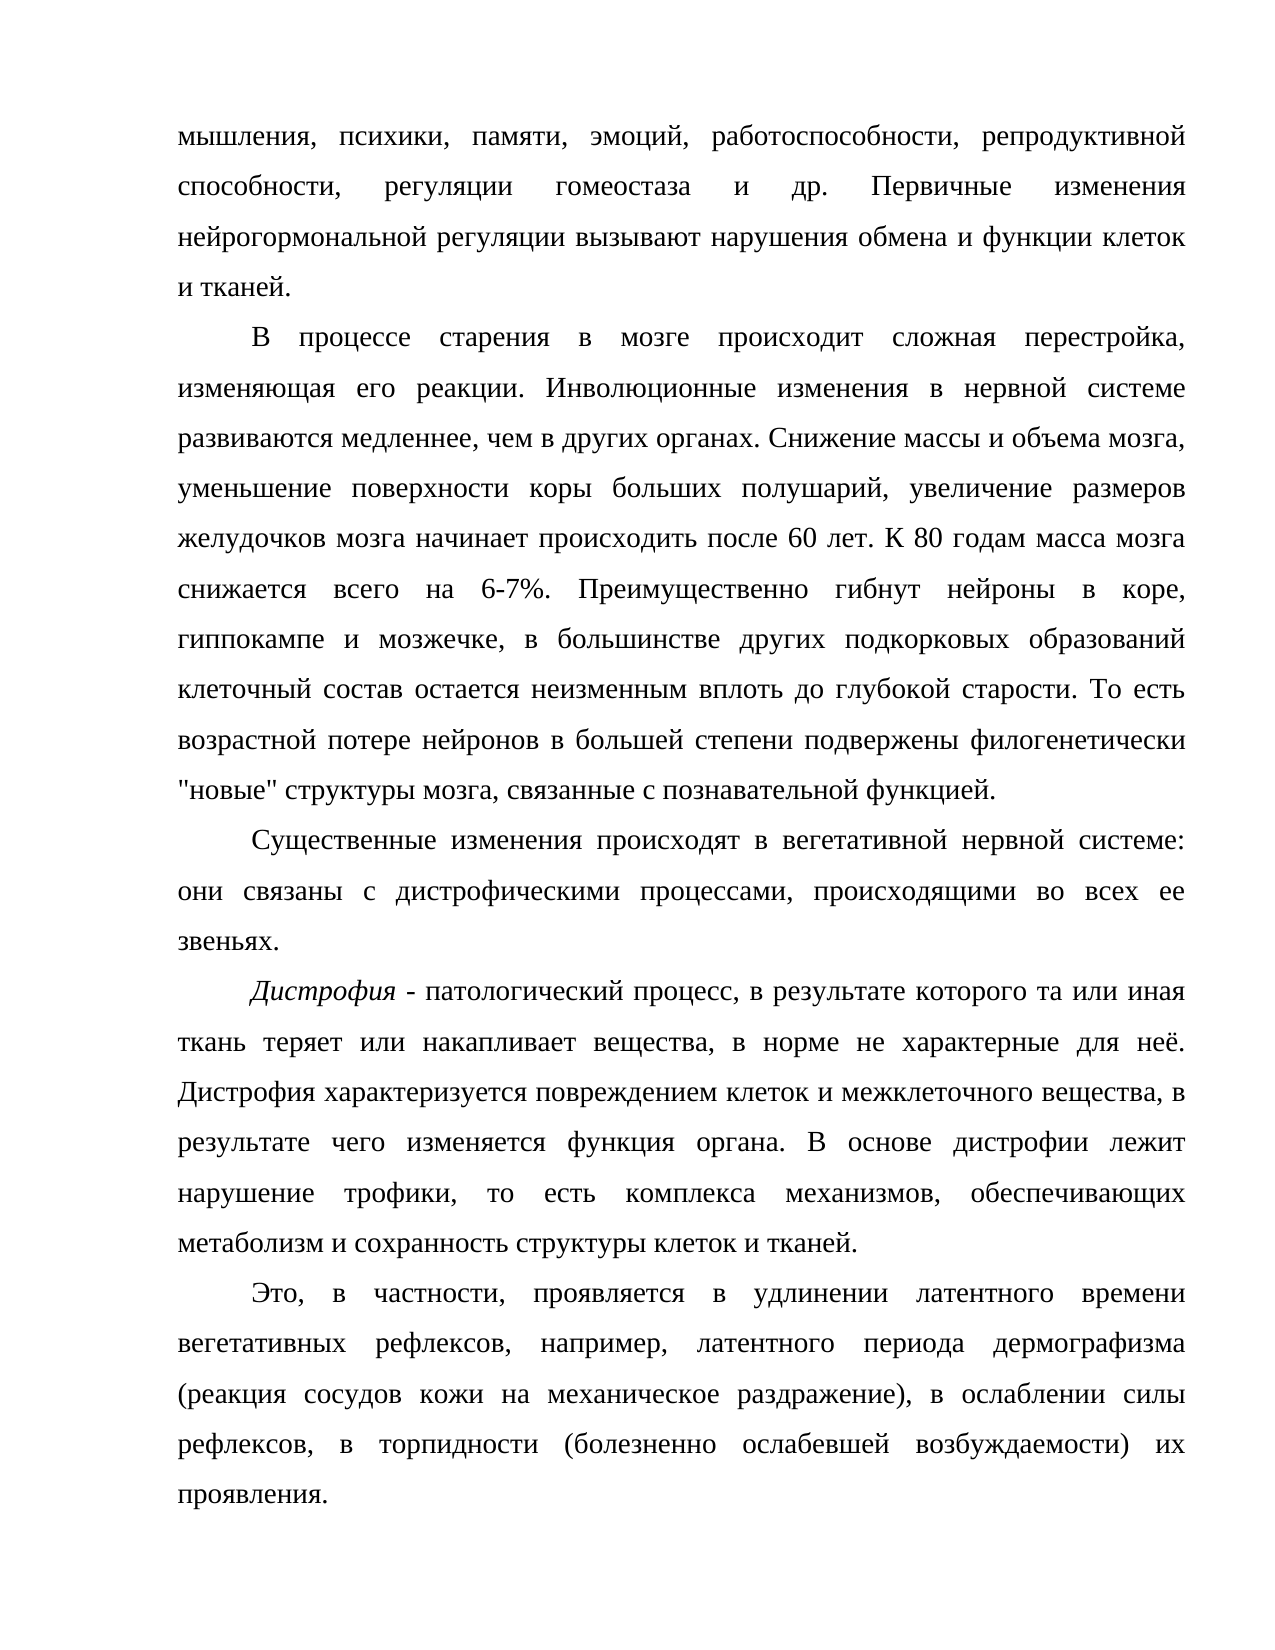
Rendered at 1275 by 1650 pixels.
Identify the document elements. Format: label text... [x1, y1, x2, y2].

text Это, в частности, проявляется в удлинении латентного времени вегетативных рефлексов, например, латентного периода дермографизма (реакция сосудов кожи на механическое раздражение), в ослаблении силы рефлексов, в торпидности (болезненно ослабевшей возбуждаемости) их проявления. [177, 1275, 1186, 1510]
text В процессе старения в мозге происходит сложная перестройка, изменяющая его реакции. Инволюционные изменения в нервной системе развиваются медленнее, чем в других органах. Снижение массы и объема мозга, уменьшение поверхности коры больших полушарий, увеличение размеров желудочков мозга начинает происходить после 60 лет. К 80 годам масса мозга снижается всего на 6-7%. Преимущественно гибнут нейроны в коре, гиппокампе и мозжечке, в большинстве других подкорковых образований клеточный состав остается неизменным вплоть до глубокой старости. То есть возрастной потере нейронов в большей степени подвержены филогенетически "новые" структуры мозга, связанные с познавательной функцией. [177, 319, 1186, 806]
text Существенные изменения происходят в вегетативной нервной системе: они связаны с дистрофическими процессами, происходящими во всех ее звеньях. [177, 822, 1186, 957]
text Дистрофия - патологический процесс, в результате которого та или иная ткань теряет или накапливает вещества, в норме не характерные для неё. Дистрофия характеризуется повреждением клеток и межклеточного вещества, в результате чего изменяется функция органа. В основе дистрофии лежит нарушение трофики, то есть комплекса механизмов, обеспечивающих метаболизм и сохранность структуры клеток и тканей. [177, 973, 1186, 1258]
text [177, 118, 1186, 303]
